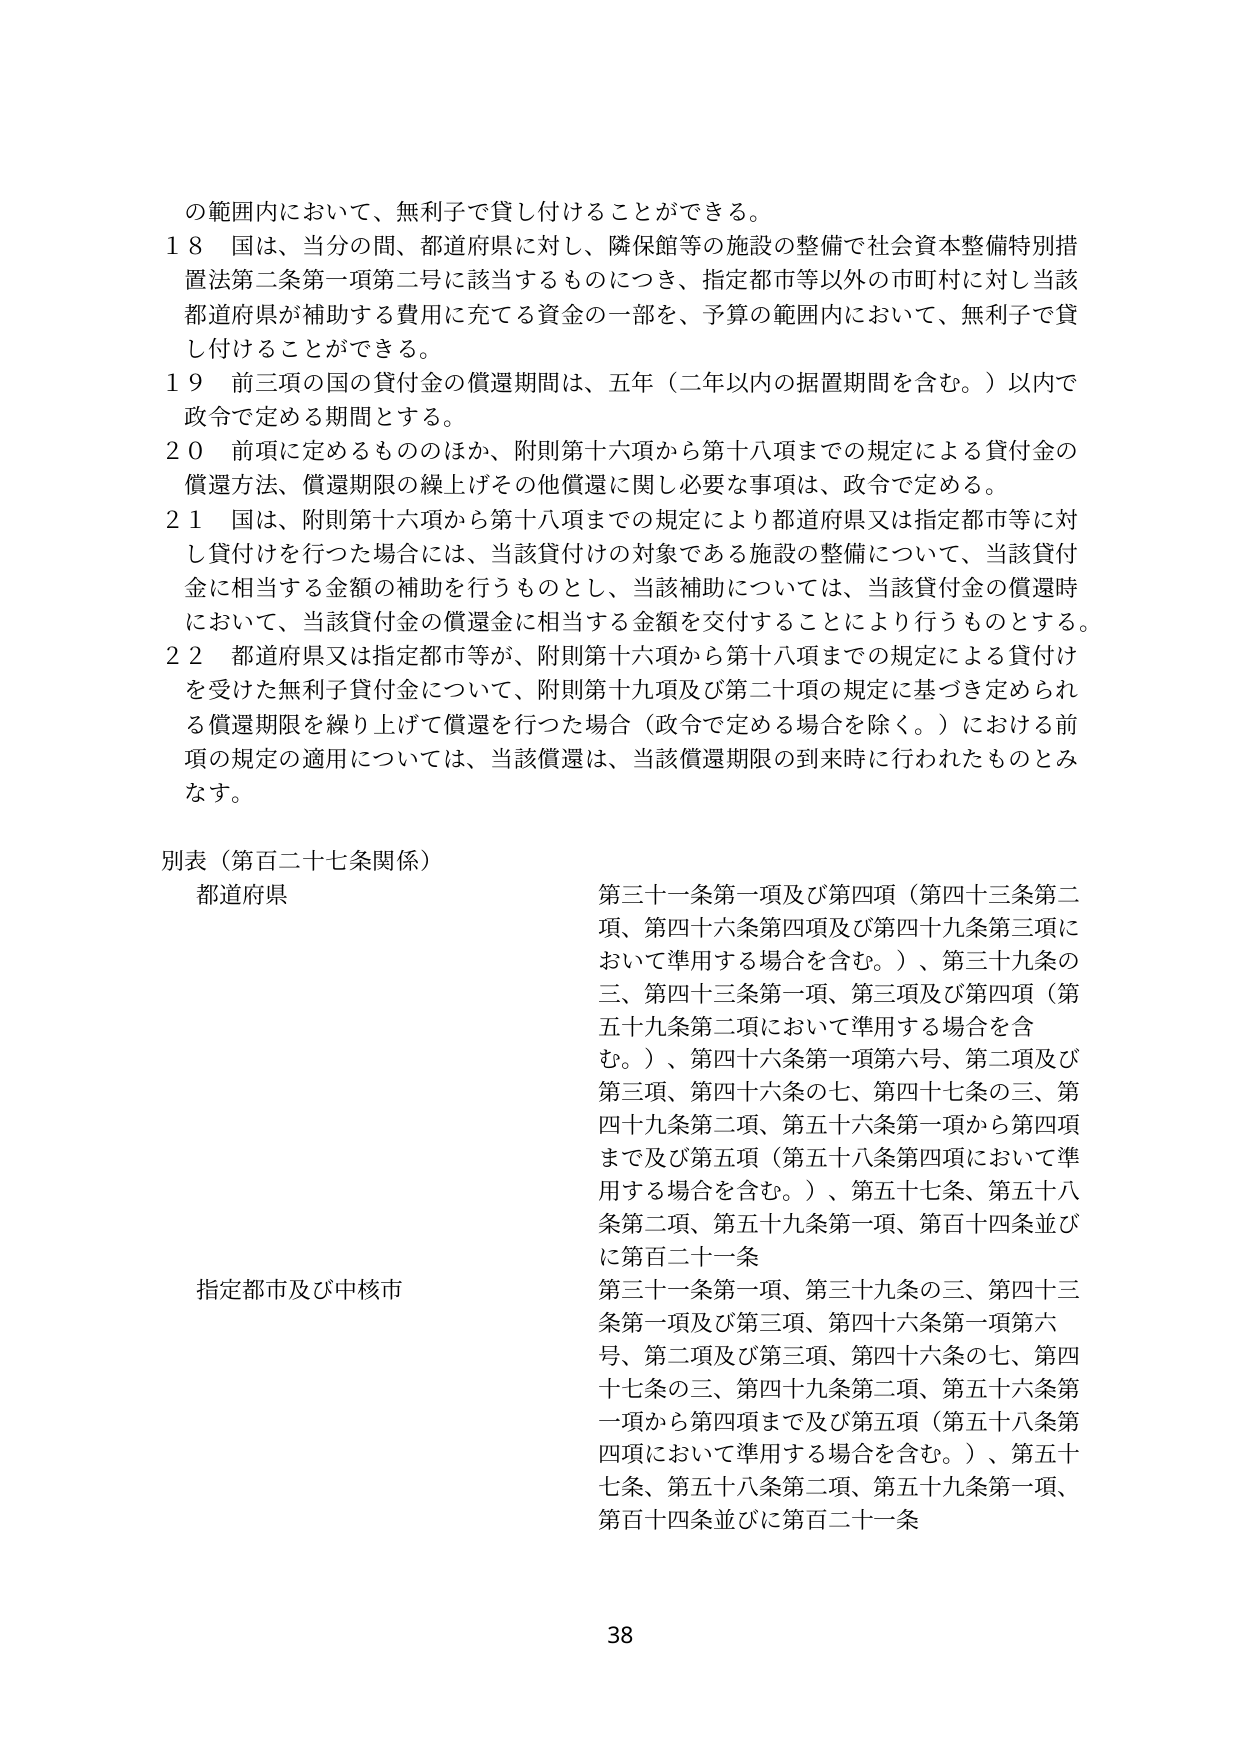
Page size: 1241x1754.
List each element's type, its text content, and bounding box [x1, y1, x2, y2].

table_header 第三十一条第一項及び第四項（第四十三条第二項、第四十六条第四項及び第四十九条第三項において準用する場合を含む。）、第三十九条の三、第四十三条第一項、第三項及び第四項（第五十九条第二項において準用する場合を含む。）、第四十六条第一項第六号、第二項及び第三項、第四十六条の七、第四十七条の三、第四十九条第二項、第五十六条第一項から第四項まで及び第五項（第五十八条第四項において準用する場合を含む。）、第五十七条、第五十八条第二項、第五十九条第一項、第百十四条並びに第百二十一条 [588, 877, 1091, 1272]
text １９ 前三項の国の貸付金の償還期間は、五年（二年以内の据置期間を含む。）以内で政令で定める期間とする。 [161, 364, 1079, 433]
table_cell 第三十一条第一項、第三十九条の三、第四十三条第一項及び第三項、第四十六条第一項第六号、第二項及び第三項、第四十六条の七、第四十七条の三、第四十九条第二項、第五十六条第一項から第四項まで及び第五項（第五十八条第四項において準用する場合を含む。）、第五十七条、第五十八条第二項、第五十九条第一項、第百十四条並びに第百二十一条 [588, 1272, 1091, 1535]
text ２０ 前項に定めるもののほか、附則第十六項から第十八項までの規定による貸付金の償還方法、償還期限の繰上げその他償還に関し必要な事項は、政令で定める。 [161, 433, 1079, 501]
text 別表（第百二十七条関係） [161, 843, 1079, 877]
table_header 都道府県 [185, 877, 587, 1272]
text １８ 国は、当分の間、都道府県に対し、隣保館等の施設の整備で社会資本整備特別措置法第二条第一項第二号に該当するものにつき、指定都市等以外の市町村に対し当該都道府県が補助する費用に充てる資金の一部を、予算の範囲内において、無利子で貸し付けることができる。 [161, 228, 1079, 364]
table_cell 指定都市及び中核市 [185, 1272, 587, 1535]
text ２１ 国は、附則第十六項から第十八項までの規定により都道府県又は指定都市等に対し貸付けを行つた場合には、当該貸付けの対象である施設の整備について、当該貸付金に相当する金額の補助を行うものとし、当該補助については、当該貸付金の償還時において、当該貸付金の償還金に相当する金額を交付することにより行うものとする。 [161, 501, 1079, 638]
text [161, 194, 1079, 228]
text ２２ 都道府県又は指定都市等が、附則第十六項から第十八項までの規定による貸付けを受けた無利子貸付金について、附則第十九項及び第二十項の規定に基づき定められる償還期限を繰り上げて償還を行つた場合（政令で定める場合を除く。）における前項の規定の適用については、当該償還は、当該償還期限の到来時に行われたものとみなす。 [161, 638, 1079, 809]
